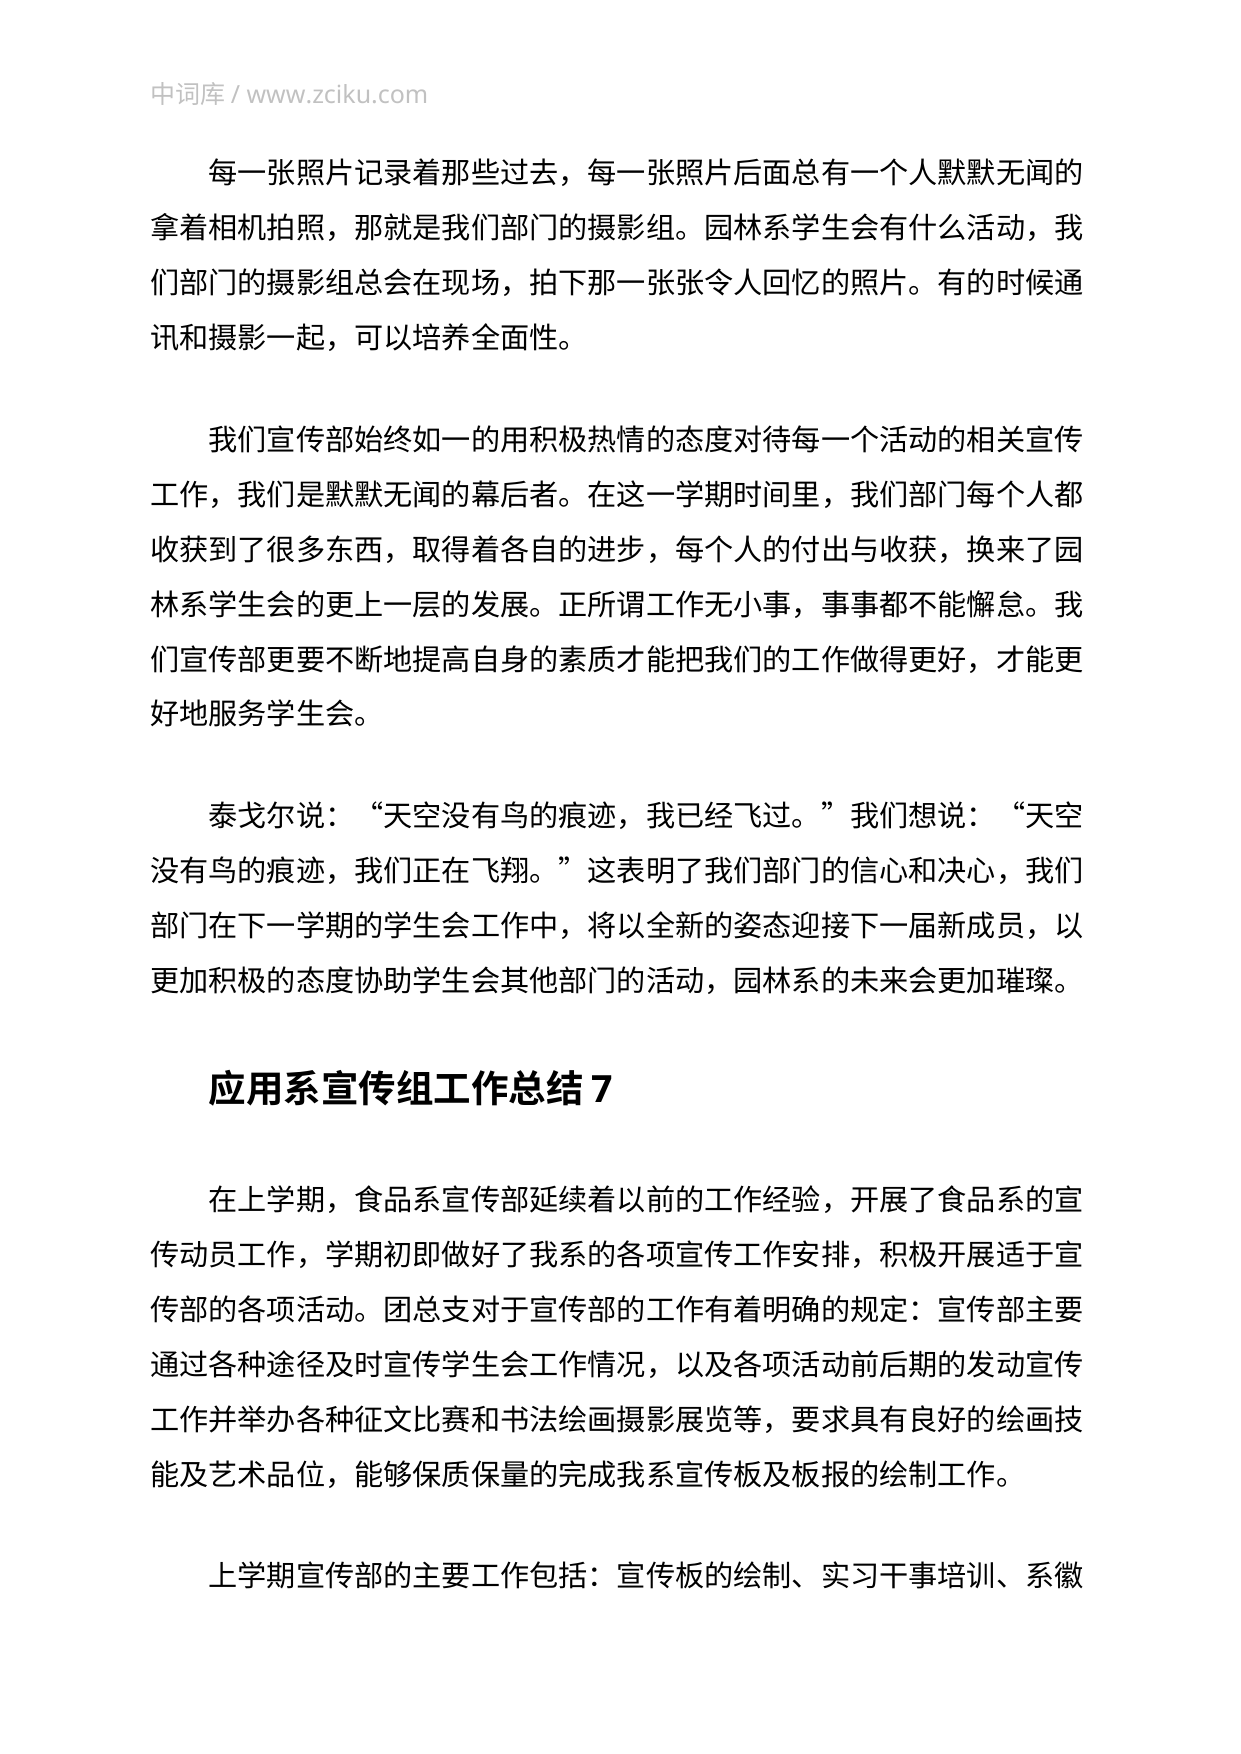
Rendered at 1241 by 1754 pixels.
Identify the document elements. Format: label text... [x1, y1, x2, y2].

text 我们宣传部始终如一的用积极热情的态度对待每一个活动的相关宣传工作，我们是默默无闻的幕后者。在这一学期时间里，我们部门每个人都收获到了很多东西，取得着各自的进步，每个人的付出与收获，换来了园林系学生会的更上一层的发展。正所谓工作无小事，事事都不能懈怠。我们宣传部更要不断地提高自身的素质才能把我们的工作做得更好，才能更好地服务学生会。 [150, 416, 1090, 733]
text 泰戈尔说：“天空没有鸟的痕迹，我已经飞过。”我们想说：“天空没有鸟的痕迹，我们正在飞翔。”这表明了我们部门的信心和决心，我们部门在下一学期的学生会工作中，将以全新的姿态迎接下一届新成员，以更加积极的态度协助学生会其他部门的活动，园林系的未来会更加璀璨。 [150, 793, 1090, 1000]
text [150, 1553, 1090, 1595]
text 在上学期，食品系宣传部延续着以前的工作经验，开展了食品系的宣传动员工作，学期初即做好了我系的各项宣传工作安排，积极开展适于宣传部的各项活动。团总支对于宣传部的工作有着明确的规定：宣传部主要通过各种途径及时宣传学生会工作情况，以及各项活动前后期的发动宣传工作并举办各种征文比赛和书法绘画摄影展览等，要求具有良好的绘画技能及艺术品位，能够保质保量的完成我系宣传板及板报的绘制工作。 [150, 1177, 1090, 1493]
text 应用系宣传组工作总结7 [150, 1059, 1090, 1114]
text 每一张照片记录着那些过去，每一张照片后面总有一个人默默无闻的拿着相机拍照，那就是我们部门的摄影组。园林系学生会有什么活动，我们部门的摄影组总会在现场，拍下那一张张令人回忆的照片。有的时候通讯和摄影一起，可以培养全面性。 [150, 150, 1090, 357]
